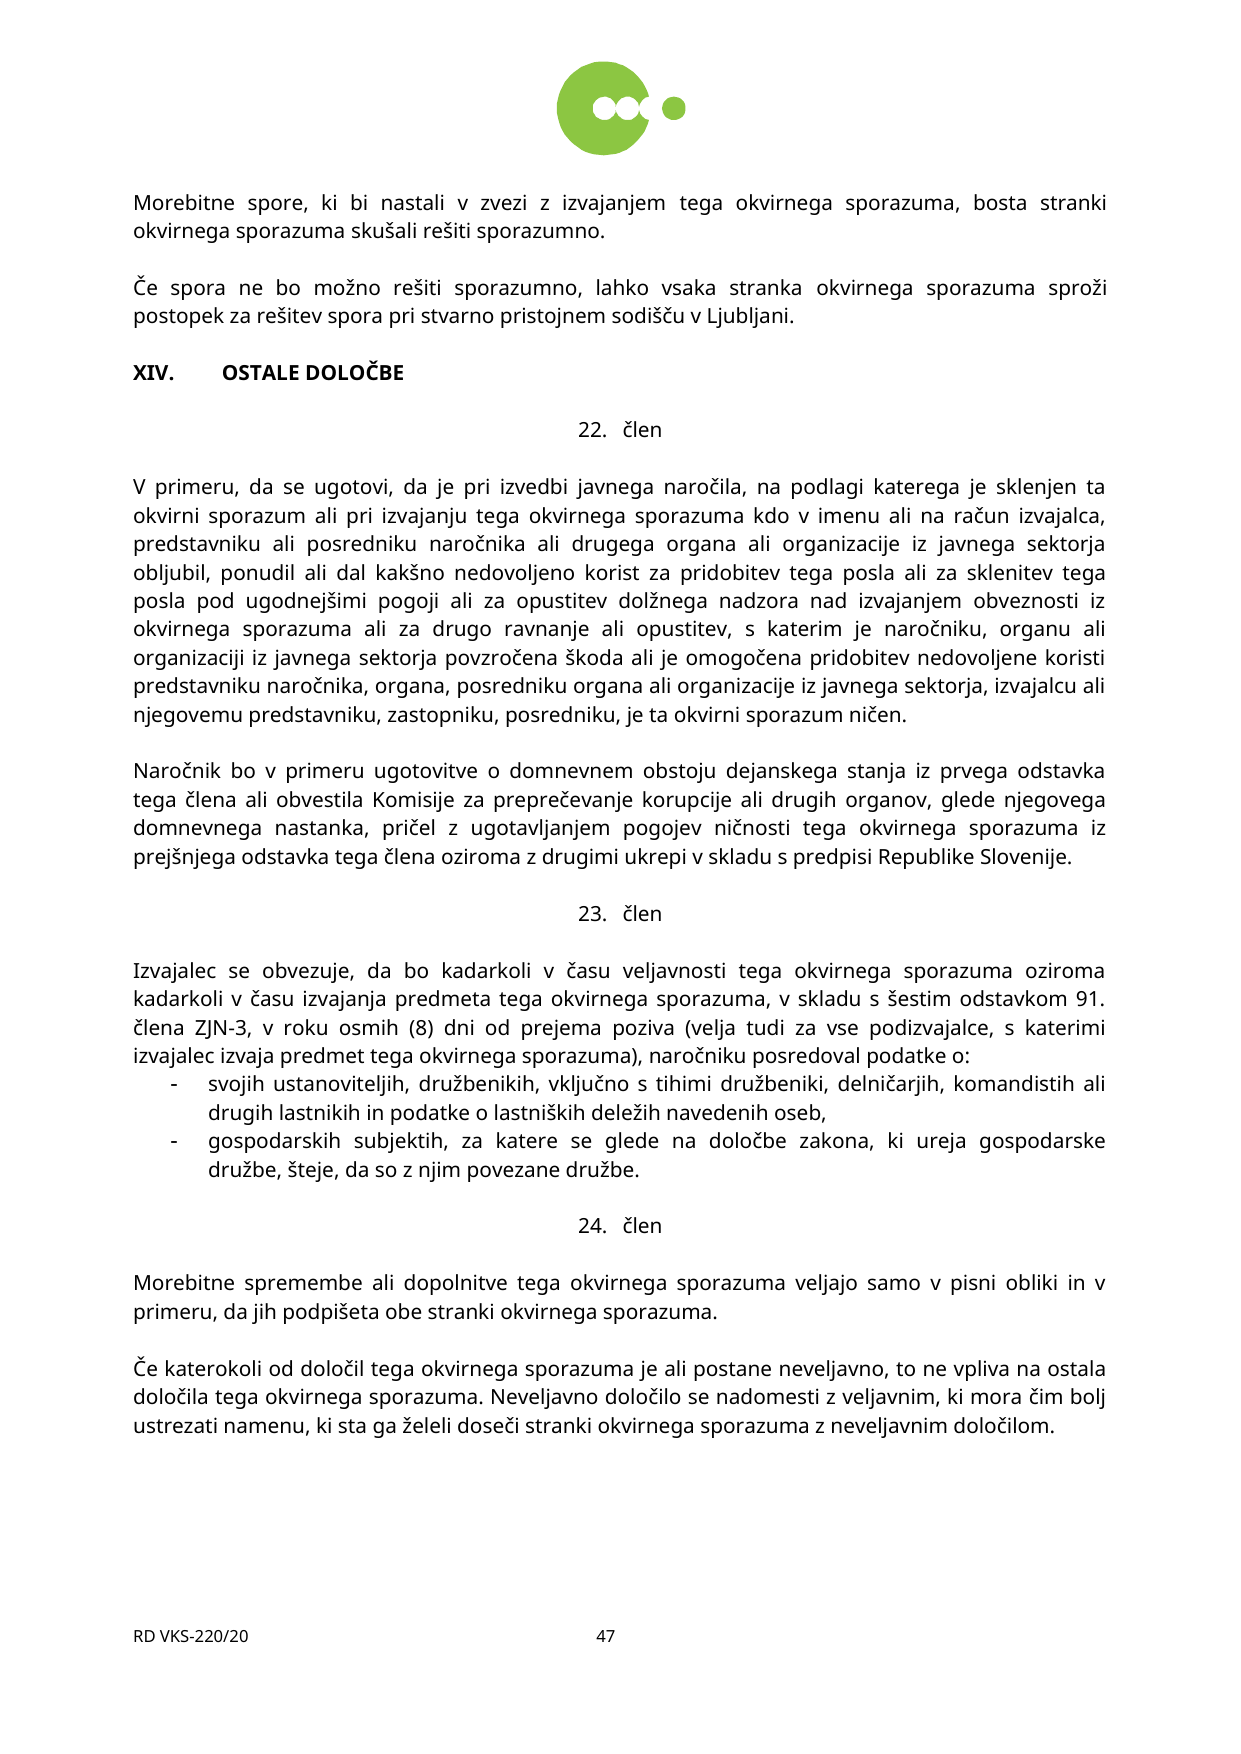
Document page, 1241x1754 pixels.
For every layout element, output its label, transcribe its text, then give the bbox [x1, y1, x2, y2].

text V primeru, da se ugotovi, da je pri izvedbi javnega naročila, na podlagi katerega je sklenjen ta okvirni sporazum ali pri izvajanju tega okvirnega sporazuma kdo v imenu ali na račun izvajalca, predstavniku ali posredniku naročnika ali drugega organa ali organizacije iz javnega sektorja obljubil, ponudil ali dal kakšno nedovoljeno korist za pridobitev tega posla ali za sklenitev tega posla pod ugodnejšimi pogoji ali za opustitev dolžnega nadzora nad izvajanjem obveznosti iz okvirnega sporazuma ali za drugo ravnanje ali opustitev, s katerim je naročniku, organu ali organizaciji iz javnega sektorja povzročena škoda ali je omogočena pridobitev nedovoljene koristi predstavniku naročnika, organa, posredniku organa ali organizacije iz javnega sektorja, izvajalcu ali njegovemu predstavniku, zastopniku, posredniku, je ta okvirni sporazum ničen. [133, 472, 1107, 728]
text Če spora ne bo možno rešiti sporazumno, lahko vsaka stranka okvirnega sporazuma sproži postopek za rešitev spora pri stvarno pristojnem sodišču v Ljubljani. [133, 273, 1107, 330]
list člen [133, 1212, 1107, 1240]
text Izvajalec se obvezuje, da bo kadarkoli v času veljavnosti tega okvirnega sporazuma oziroma kadarkoli v času izvajanja predmeta tega okvirnega sporazuma, v skladu s šestim odstavkom 91. člena ZJN-3, v roku osmih (8) dni od prejema poziva (velja tudi za vse podizvajalce, s katerimi izvajalec izvaja predmet tega okvirnega sporazuma), naročniku posredoval podatke o: [133, 956, 1107, 1069]
list gospodarskih subjektih, za katere se glede na določbe zakona, ki ureja gospodarske družbe, šteje, da so z njim povezane družbe. [170, 1126, 1107, 1183]
text Če katerokoli od določil tega okvirnega sporazuma je ali postane neveljavno, to ne vpliva na ostala določila tega okvirnega sporazuma. Neveljavno določilo se nadomesti z veljavnim, ki mora čim bolj ustrezati namenu, ki sta ga želeli doseči stranki okvirnega sporazuma z neveljavnim določilom. [133, 1354, 1107, 1439]
text Morebitne spore, ki bi nastali v zvezi z izvajanjem tega okvirnega sporazuma, bosta stranki okvirnega sporazuma skušali rešiti sporazumno. [133, 188, 1107, 245]
list svojih ustanoviteljih, družbenikih, vključno s tihimi družbeniki, delničarjih, komandistih ali drugih lastnikih in podatke o lastniških deležih navedenih oseb, [170, 1069, 1107, 1126]
list OSTALE DOLOČBE [133, 358, 1107, 387]
text Naročnik bo v primeru ugotovitve o domnevnem obstoju dejanskega stanja iz prvega odstavka tega člena ali obvestila Komisije za preprečevanje korupcije ali drugih organov, glede njegovega domnevnega nastanka, pričel z ugotavljanjem pogojev ničnosti tega okvirnega sporazuma iz prejšnjega odstavka tega člena oziroma z drugimi ukrepi v skladu s predpisi Republike Slovenije. [133, 757, 1107, 870]
list člen [133, 415, 1107, 444]
text Morebitne spremembe ali dopolnitve tega okvirnega sporazuma veljajo samo v pisni obliki in v primeru, da jih podpišeta obe stranki okvirnega sporazuma. [133, 1268, 1107, 1325]
list člen [133, 899, 1107, 927]
